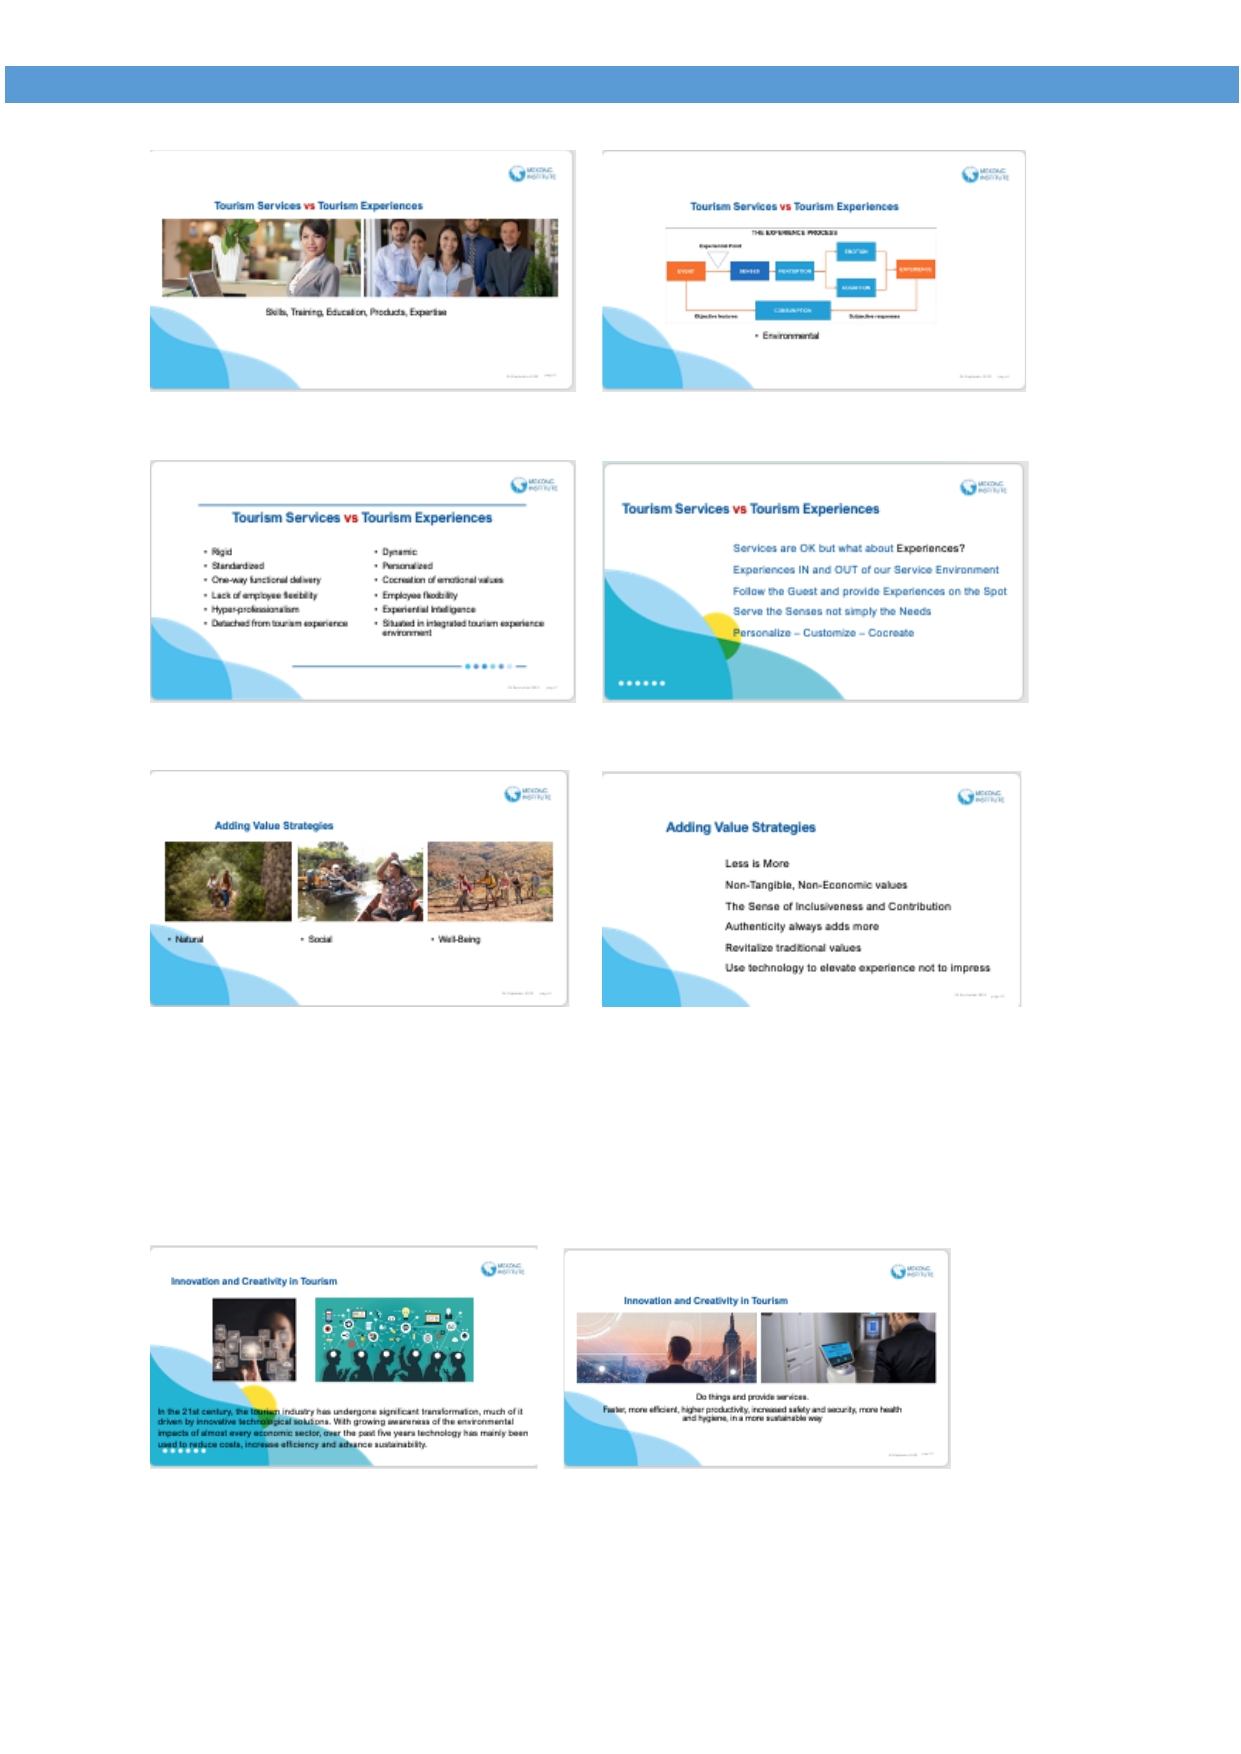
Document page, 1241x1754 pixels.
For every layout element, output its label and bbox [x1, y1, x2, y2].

picture [563, 1248, 951, 1469]
picture [602, 771, 1022, 1007]
picture [150, 770, 570, 1007]
picture [602, 150, 1027, 392]
picture [150, 1245, 538, 1469]
picture [150, 150, 577, 392]
picture [150, 460, 577, 703]
picture [602, 461, 1029, 703]
